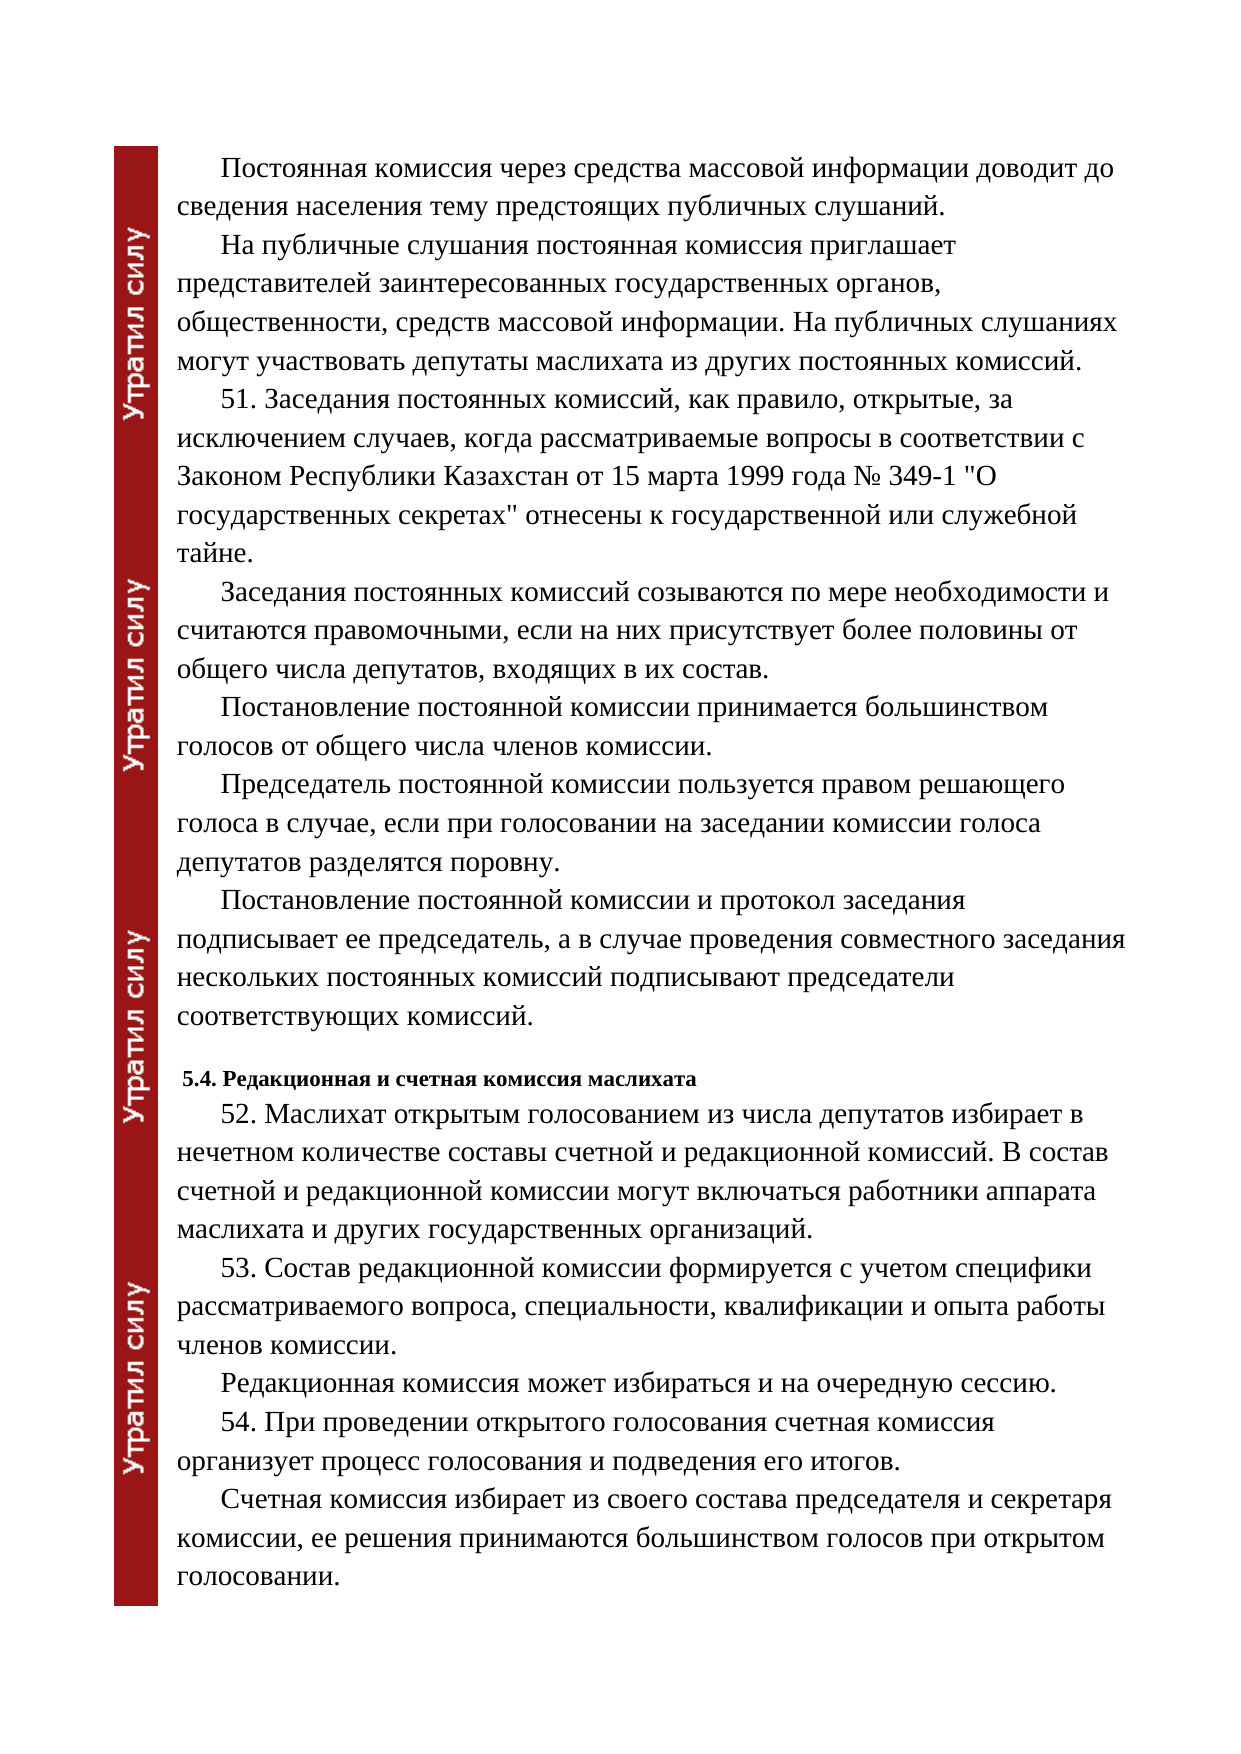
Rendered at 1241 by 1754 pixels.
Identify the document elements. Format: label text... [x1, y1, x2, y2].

picture [114, 1092, 158, 1096]
text 5.4. Редакционная и счетная комиссия маслихата [112, 1066, 1128, 1092]
picture [114, 1592, 158, 1606]
picture [114, 146, 158, 150]
picture [114, 1062, 158, 1066]
